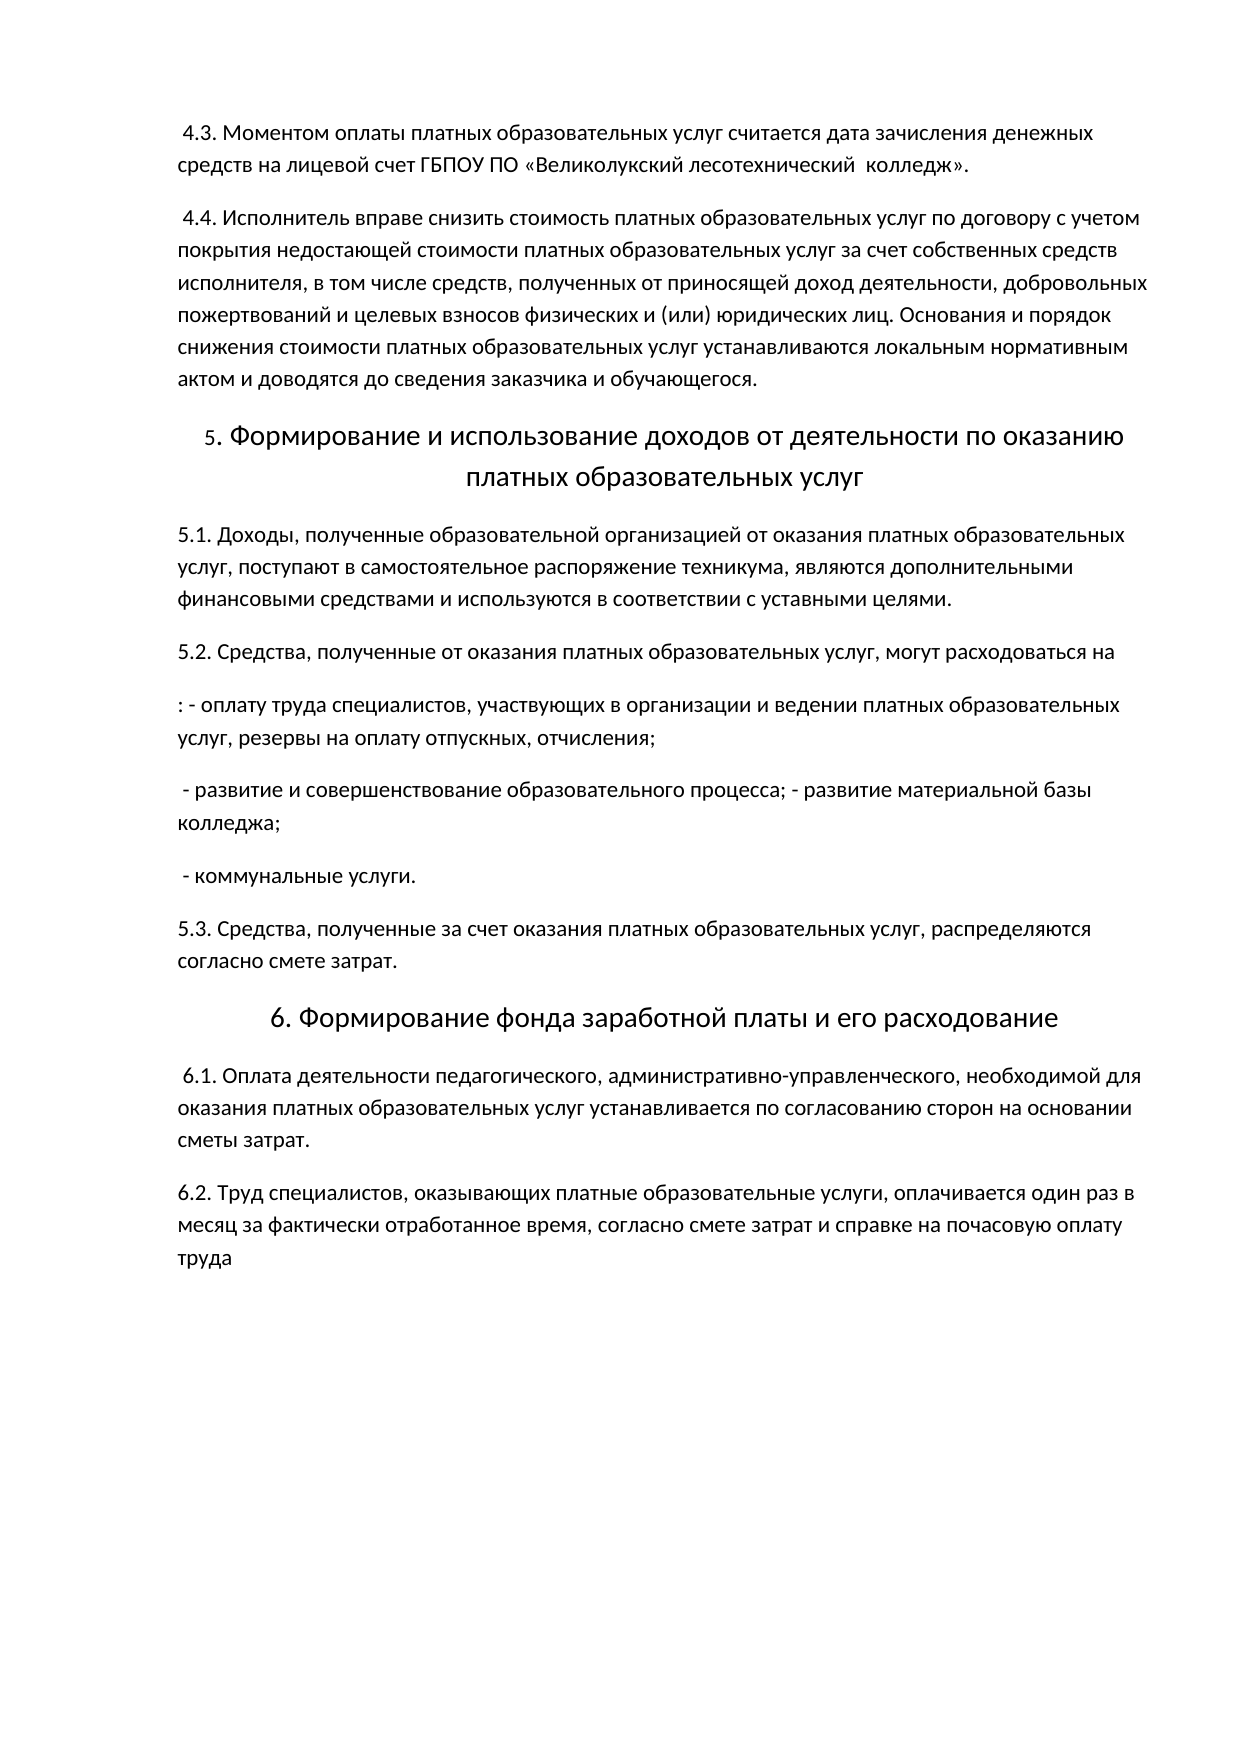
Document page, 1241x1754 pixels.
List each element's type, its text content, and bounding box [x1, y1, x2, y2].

text 6.1. Оплата деятельности педагогического, административно-управленческого, необходимой для оказания платных образовательных услуг устанавливается по согласованию сторон на основании сметы затрат. [177, 1061, 1152, 1153]
text - развитие и совершенствование образовательного процесса; - развитие материальной базы колледжа; [177, 776, 1152, 836]
text 5.3. Средства, полученные за счет оказания платных образовательных услуг, распределяются согласно смете затрат. [177, 914, 1152, 974]
text 5.2. Средства, полученные от оказания платных образовательных услуг, могут расходоваться на [177, 637, 1152, 665]
text : - оплату труда специалистов, участвующих в организации и ведении платных образовательных услуг, резервы на оплату отпускных, отчисления; [177, 690, 1152, 751]
text 5.1. Доходы, полученные образовательной организацией от оказания платных образовательных услуг, поступают в самостоятельное распоряжение техникума, являются дополнительными финансовыми средствами и используются в соответствии с уставными целями. [177, 520, 1152, 612]
text 4.4. Исполнитель вправе снизить стоимость платных образовательных услуг по договору с учетом покрытия недостающей стоимости платных образовательных услуг за счет собственных средств исполнителя, в том числе средств, полученных от приносящей доход деятельности, добровольных пожертвований и целевых взносов физических и (или) юридических лиц. Основания и порядок снижения стоимости платных образовательных услуг устанавливаются локальным нормативным актом и доводятся до сведения заказчика и обучающегося. [177, 203, 1152, 392]
text 5. Формирование и использование доходов от деятельности по оказанию платных образовательных услуг [177, 417, 1152, 494]
text 6. Формирование фонда заработной платы и его расходование [177, 999, 1152, 1035]
text 6.2. Труд специалистов, оказывающих платные образовательные услуги, оплачивается один раз в месяц за фактически отработанное время, согласно смете затрат и справке на почасовую оплату труда [177, 1178, 1152, 1271]
text 4.3. Моментом оплаты платных образовательных услуг считается дата зачисления денежных средств на лицевой счет ГБПОУ ПО «Великолукский лесотехнический колледж». [177, 118, 1152, 178]
text - коммунальные услуги. [177, 861, 1152, 889]
